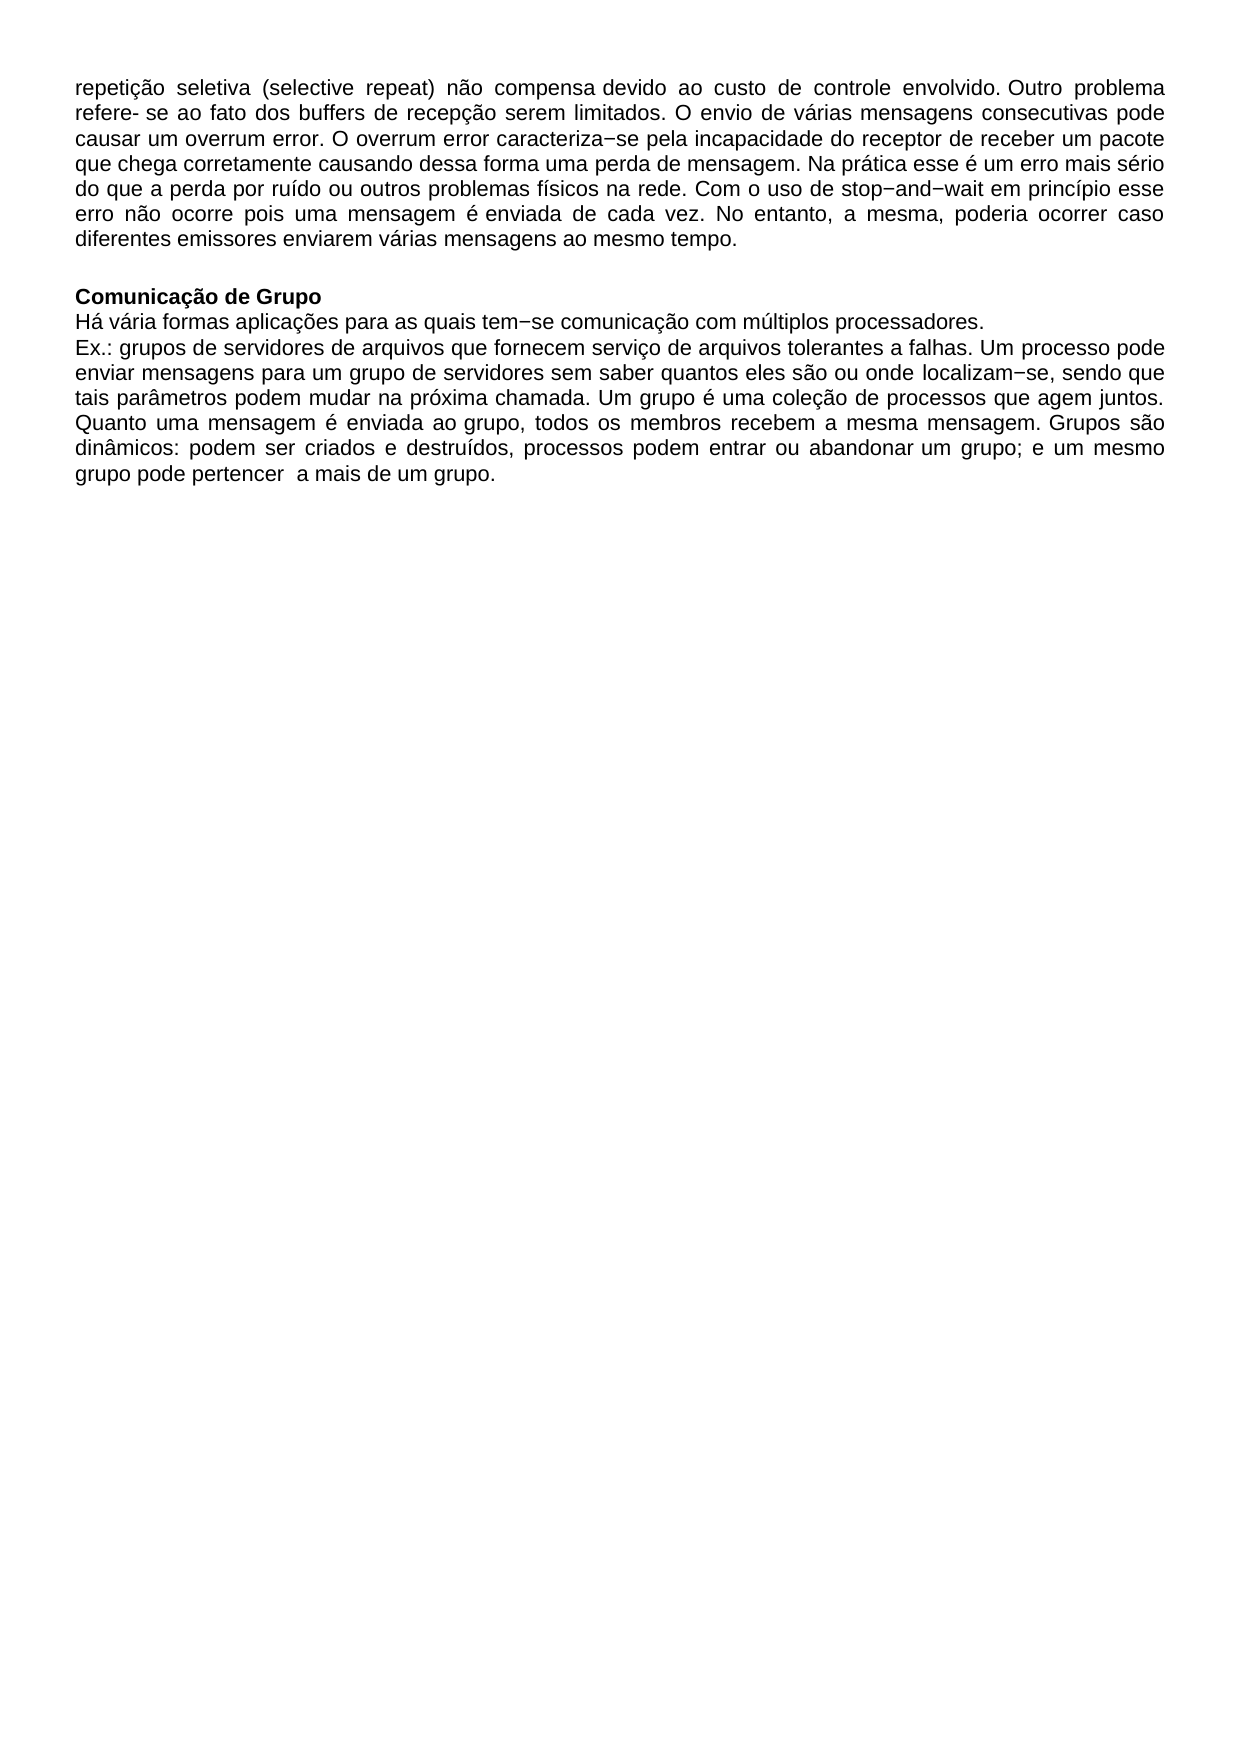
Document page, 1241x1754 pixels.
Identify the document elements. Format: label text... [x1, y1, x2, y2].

text Há vária formas aplicações para as quais tem−se comunicação com múltiplos processadores. [75, 309, 1165, 334]
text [75, 75, 1165, 251]
text Ex.: grupos de servidores de arquivos que fornecem serviço de arquivos tolerantes a falhas. Um processo pode enviar mensagens para um grupo de servidores sem saber quantos eles são ou onde localizam−se, sendo que tais parâmetros podem mudar na próxima chamada. Um grupo é uma coleção de processos que agem juntos. Quanto uma mensagem é enviada ao grupo, todos os membros recebem a mesma mensagem. Grupos são dinâmicos: podem ser criados e destruídos, processos podem entrar ou abandonar um grupo; e um mesmo grupo pode pertencer a mais de um grupo. [75, 334, 1165, 486]
text Comunicação de Grupo [75, 284, 1165, 309]
